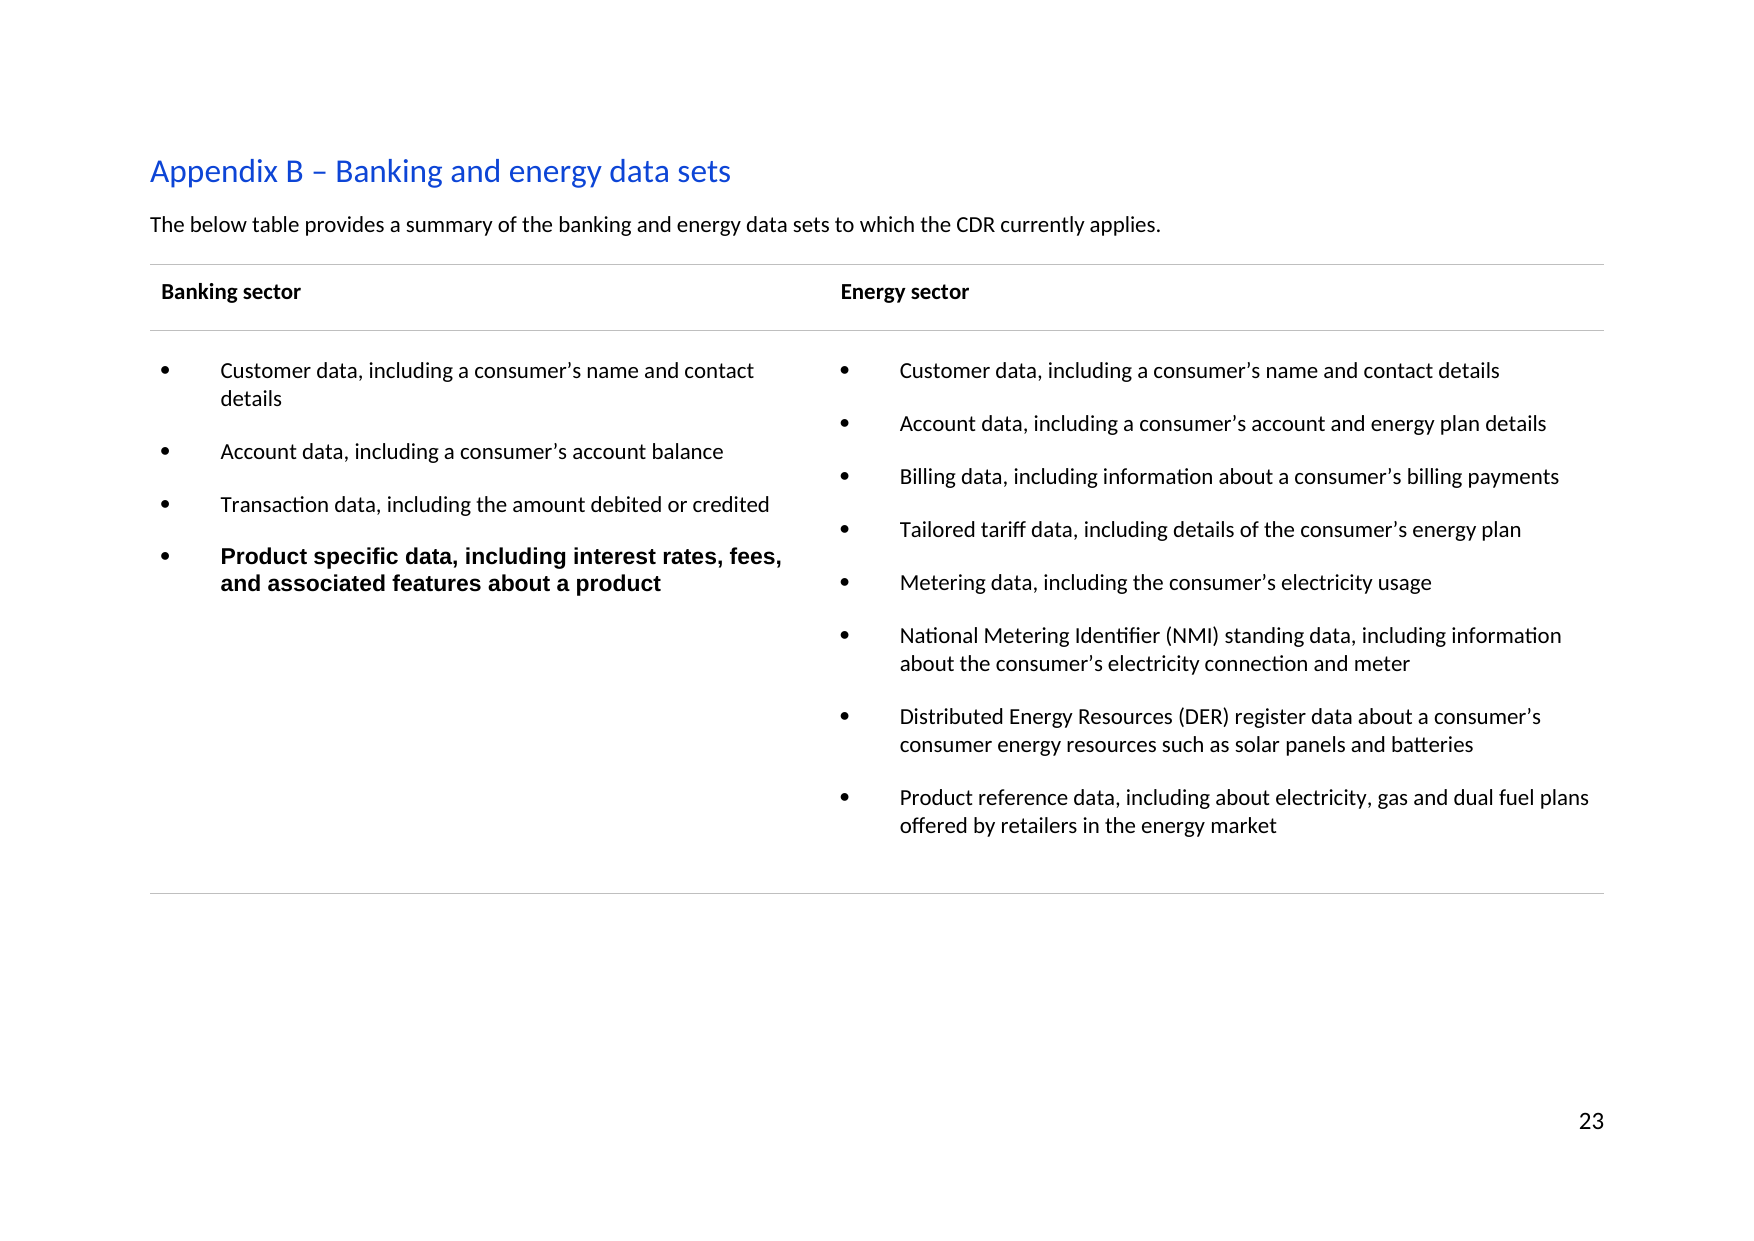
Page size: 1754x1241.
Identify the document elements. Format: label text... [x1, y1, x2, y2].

text The below table provides a summary of the banking and energy data sets to which the CDR currently applies. [150, 211, 1604, 239]
table_header Banking sector [150, 265, 829, 330]
table_cell Customer data, including a consumer’s name and contact details Account data, including a consumer’s account balance Transaction data, including the amount debited or credited Product specific data, including interest rates, fees, and associated features about a product [150, 331, 829, 892]
table_header Energy sector [829, 265, 1604, 330]
subtitle Appendix B – Banking and energy data sets [150, 150, 1604, 191]
table_cell Customer data, including a consumer’s name and contact details Account data, including a consumer’s account and energy plan details Billing data, including information about a consumer’s billing payments Tailored tariff data, including details of the consumer’s energy plan Metering data, including the consumer’s electricity usage National Metering Identifier (NMI) standing data, including information about the consumer’s electricity connection and meter Distributed Energy Resources (DER) register data about a consumer’s consumer energy resources such as solar panels and batteries Product reference data, including about electricity, gas and dual fuel plans offered by retailers in the energy market [829, 331, 1604, 892]
